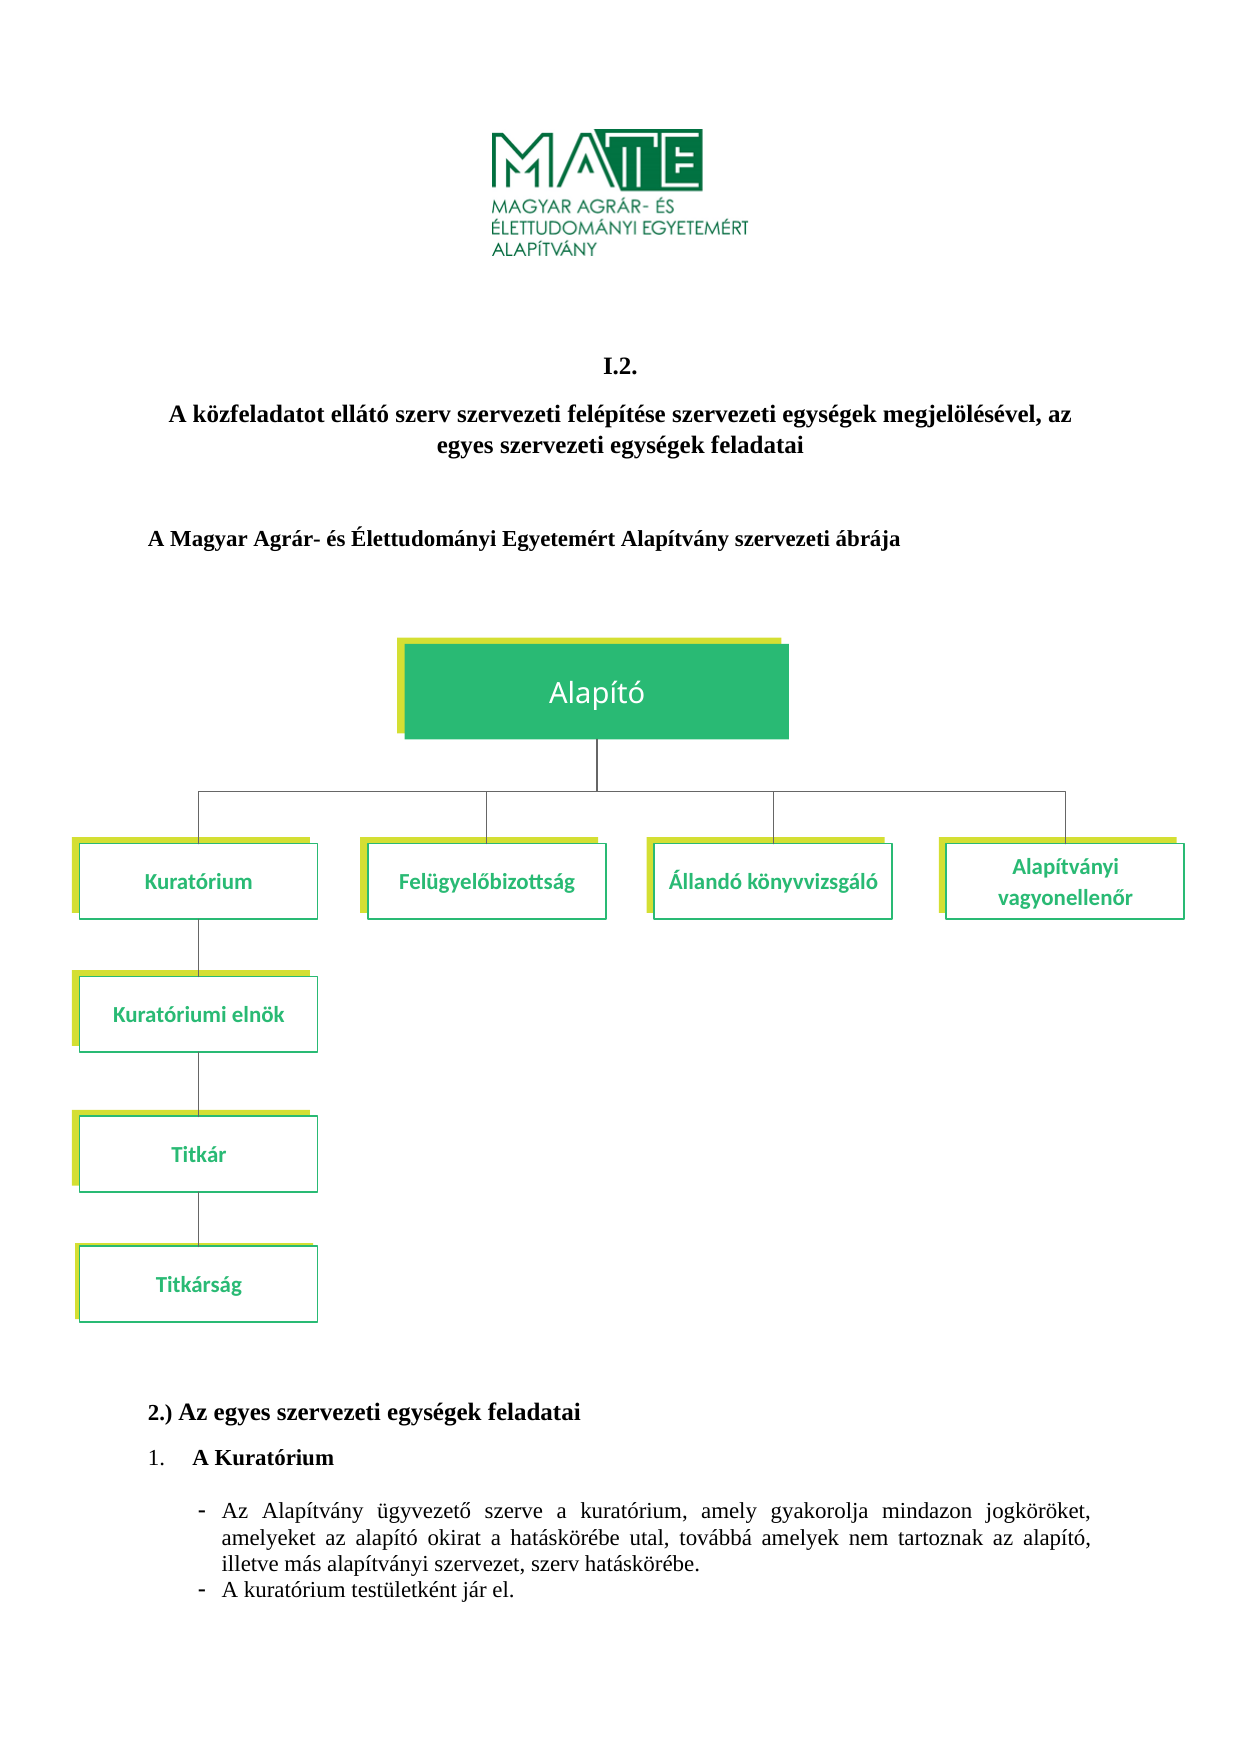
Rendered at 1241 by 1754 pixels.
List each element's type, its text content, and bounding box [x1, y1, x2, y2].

list Az Alapítvány ügyvezető szerve a kuratórium, amely gyakorolja mindazon jogköröket, amelyeket az alapító okirat a hatáskörébe utal, továbbá amelyek nem tartoznak az alapító, illetve más alapítványi szervezet, szerv hatáskörébe. [198, 1497, 1093, 1576]
list A Kuratórium [148, 1444, 1093, 1471]
text I.2. [148, 351, 1093, 380]
picture [492, 129, 749, 256]
text A Magyar Agrár- és Élettudományi Egyetemért Alapítvány szervezeti ábrája [148, 524, 1093, 551]
list A kuratórium testületként jár el. [198, 1576, 1093, 1603]
text 2.) Az egyes szervezeti egységek feladatai [148, 1397, 1093, 1426]
text A közfeladatot ellátó szerv szervezeti felépítése szervezeti egységek megjelölésével, az egyes szervezeti egységek feladatai [148, 399, 1093, 459]
